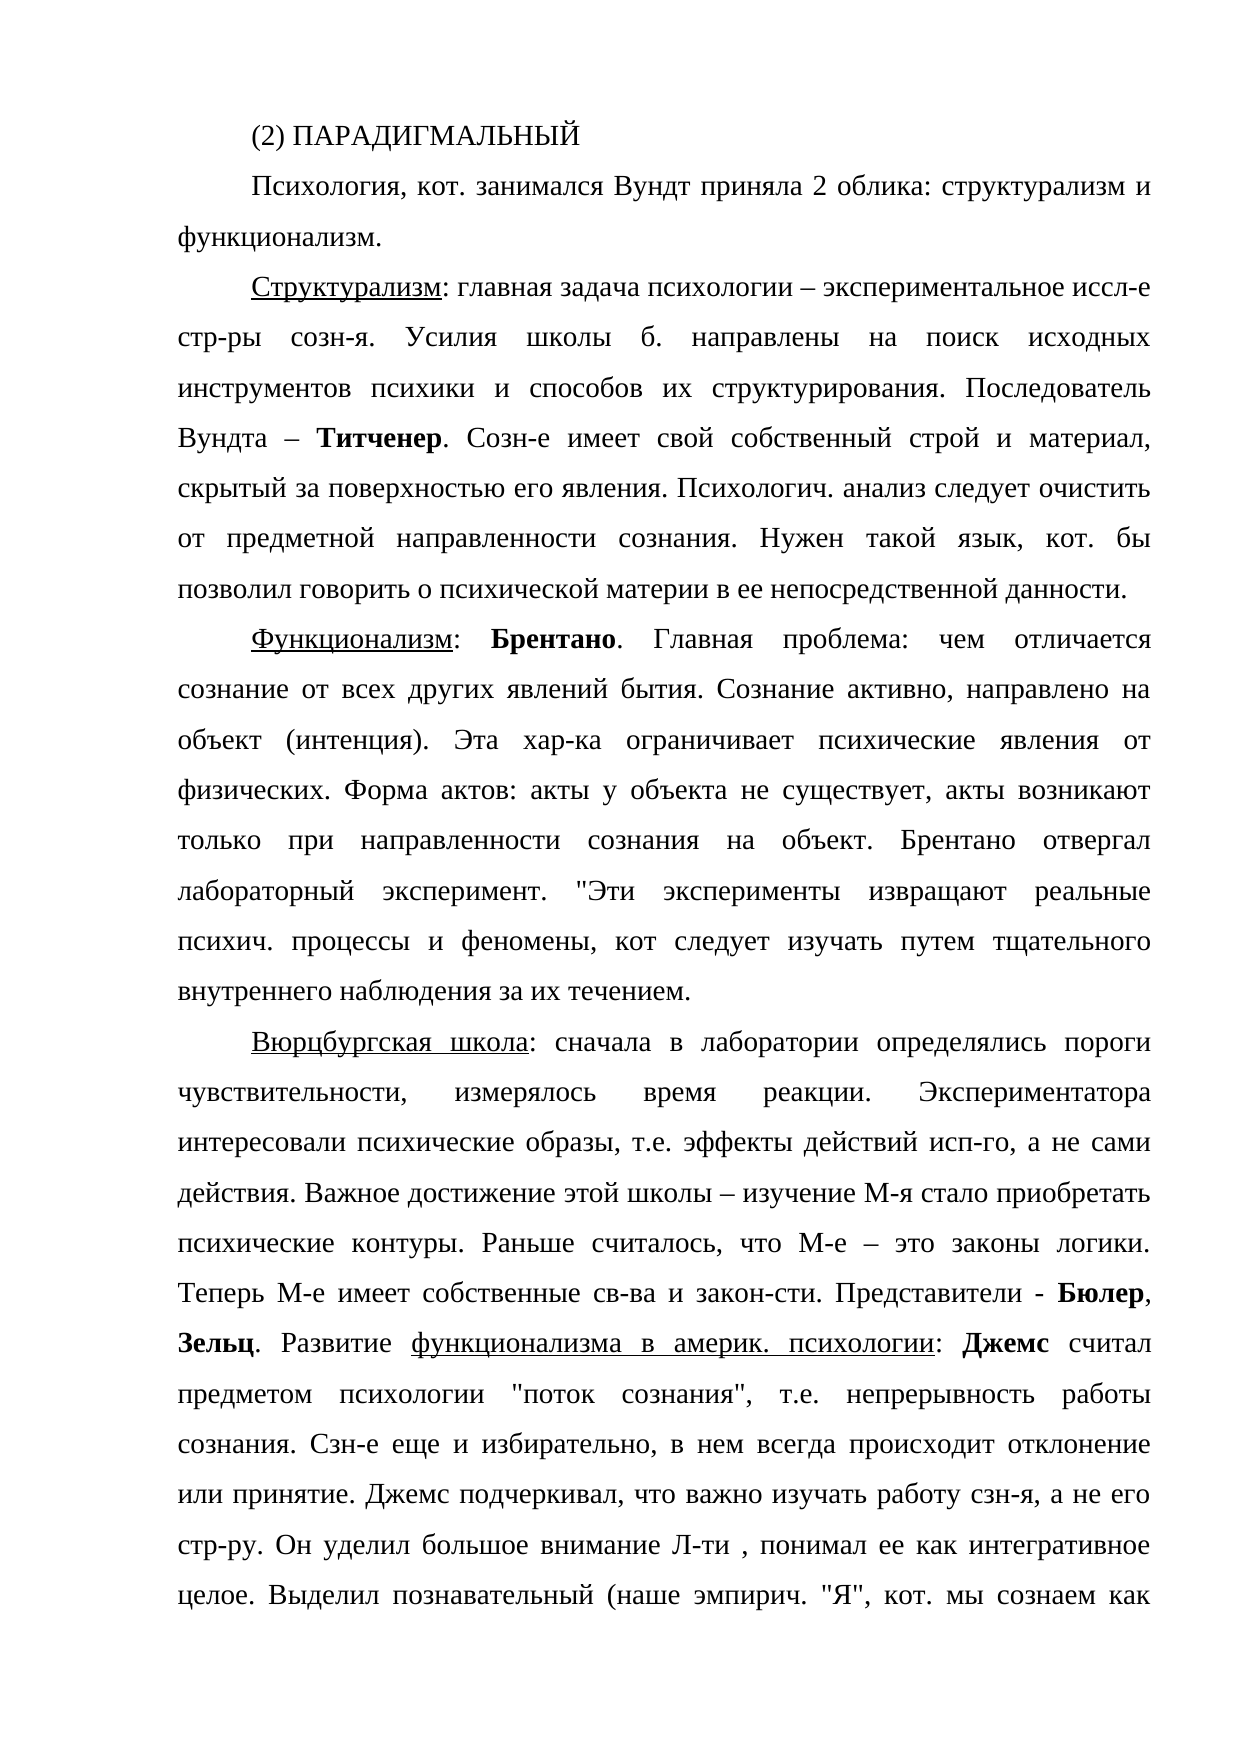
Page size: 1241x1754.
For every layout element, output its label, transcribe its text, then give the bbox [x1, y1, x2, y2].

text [177, 1024, 1152, 1611]
text Психология, кот. занимался Вундт приняла 2 облика: структурализм и функционализм. [177, 168, 1152, 252]
text Структурализм: главная задача психологии – экспериментальное иссл-е стр-ры созн-я. Усилия школы б. направлены на поиск исходных инструментов психики и способов их структурирования. Последователь Вундта – Титченер. Созн-е имеет свой собственный строй и материал, скрытый за поверхностью его явления. Психологич. анализ следует очистить от предметной направленности сознания. Нужен такой язык, кот. бы позволил говорить о психической материи в ее непосредственной данности. [177, 269, 1152, 604]
text Функционализм: Брентано. Главная проблема: чем отличается сознание от всех других явлений бытия. Сознание активно, направлено на объект (интенция). Эта хар-ка ограничивает психические явления от физических. Форма актов: акты у объекта не существует, акты возникают только при направленности сознания на объект. Брентано отвергал лабораторный эксперимент. "Эти эксперименты извращают реальные психич. процессы и феномены, кот следует изучать путем тщательного внутреннего наблюдения за их течением. [177, 621, 1152, 1007]
text (2) ПАРАДИГМАЛЬНЫЙ [177, 118, 1152, 152]
